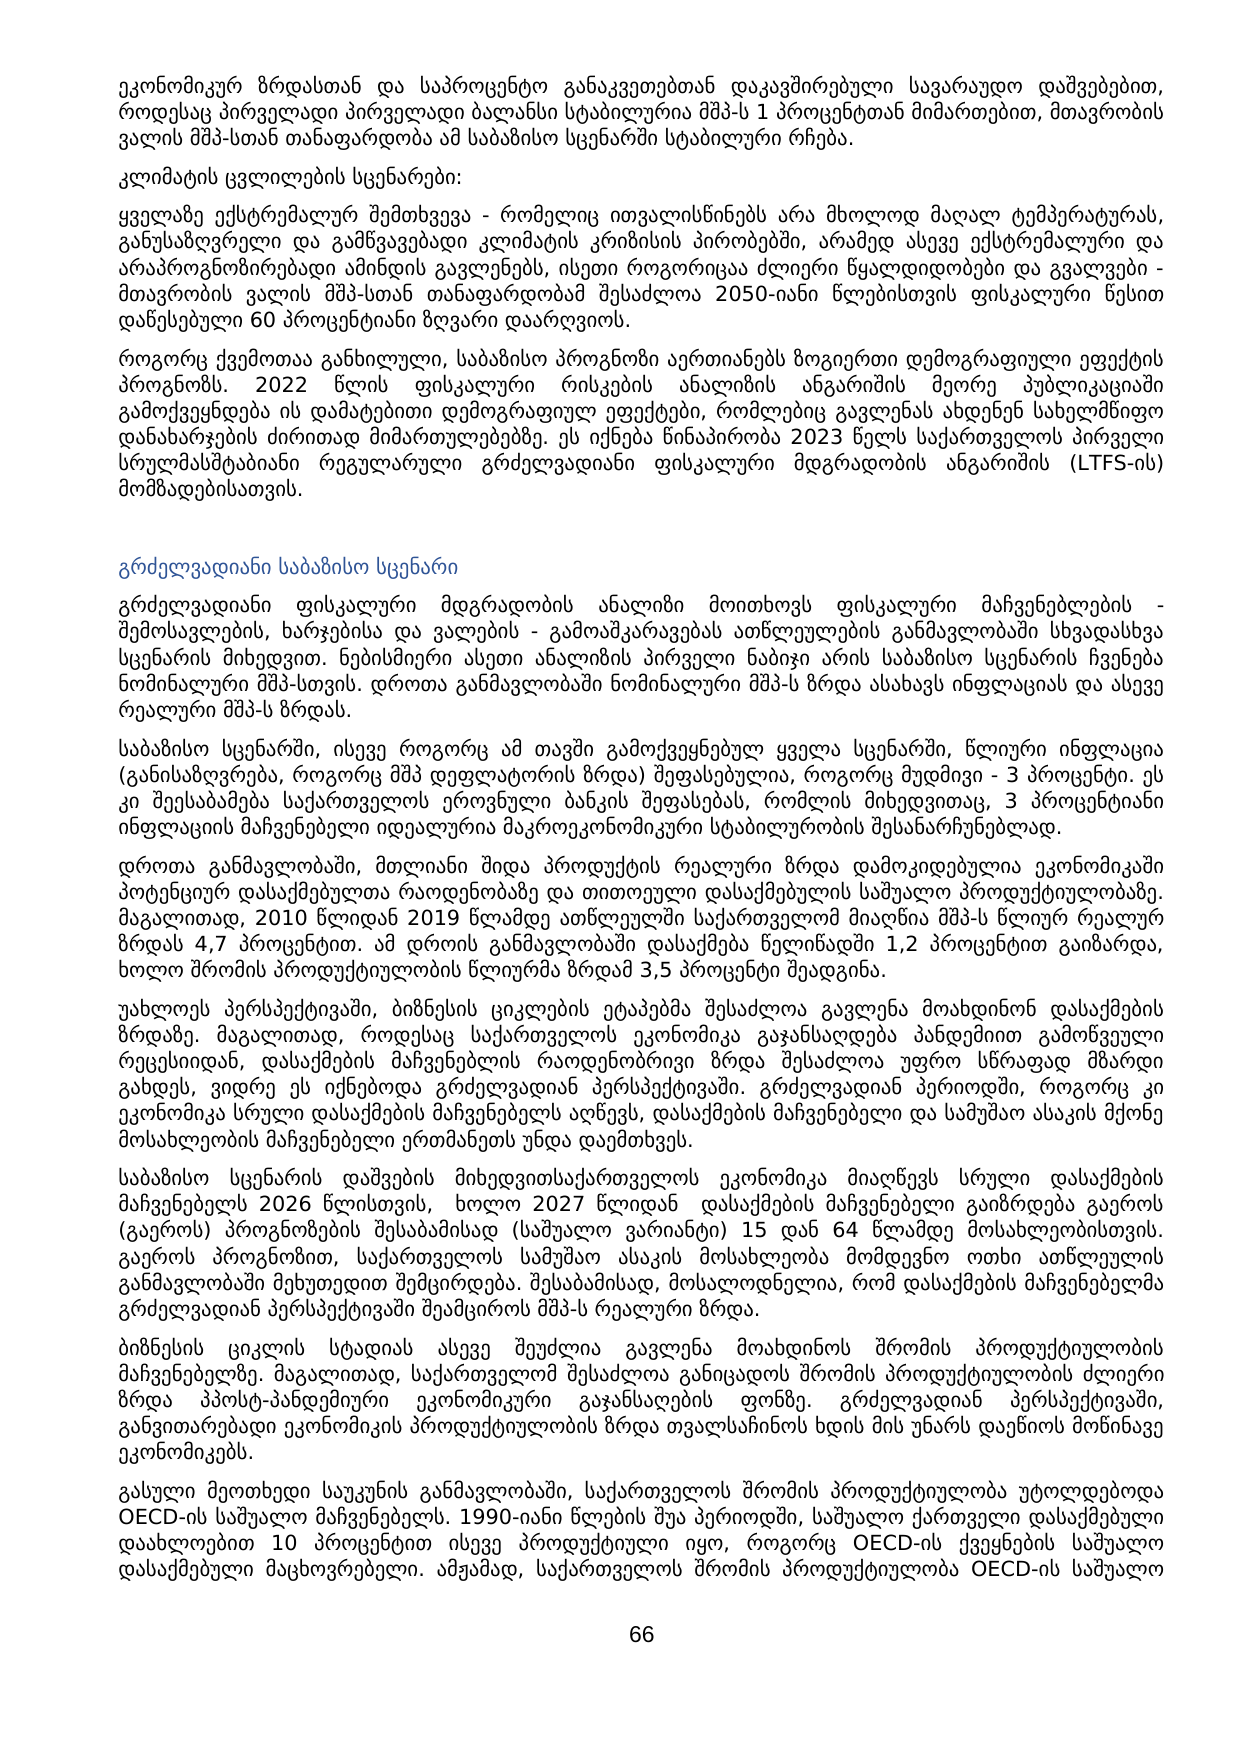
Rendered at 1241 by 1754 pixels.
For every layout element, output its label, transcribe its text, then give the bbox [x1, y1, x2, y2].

text გრძელვადიანი ფისკალური მდგრადობის ანალიზი მოითხოვს ფისკალური მაჩვენებლების - შემოსავლების, ხარჯებისა და ვალების - გამოაშკარავებას ათწლეულების განმავლობაში სხვადასხვა სცენარის მიხედვით. ნებისმიერი ასეთი ანალიზის პირველი ნაბიჯი არის საბაზისო სცენარის ჩვენება ნომინალური მშპ-სთვის. დროთა განმავლობაში ნომინალური მშპ-ს ზრდა ასახავს ინფლაციას და ასევე რეალური მშპ-ს ზრდას. [118, 593, 1165, 722]
subtitle გრძელვადიანი საბაზისო სცენარი [118, 555, 1165, 579]
text უახლოეს პერსპექტივაში, ბიზნესის ციკლების ეტაპებმა შესაძლოა გავლენა მოახდინონ დასაქმების ზრდაზე. მაგალითად, როდესაც საქართველოს ეკონომიკა გაჯანსაღდება პანდემიით გამოწვეული რეცესიიდან, დასაქმების მაჩვენებლის რაოდენობრივი ზრდა შესაძლოა უფრო სწრაფად მზარდი გახდეს, ვიდრე ეს იქნებოდა გრძელვადიან პერსპექტივაში. გრძელვადიან პერიოდში, როგორც კი ეკონომიკა სრული დასაქმების მაჩვენებელს აღწევს, დასაქმების მაჩვენებელი და სამუშაო ასაკის მქონე მოსახლეობის მაჩვენებელი ერთმანეთს უნდა დაემთხვეს. [118, 997, 1165, 1152]
text საბაზისო სცენარის დაშვების მიხედვითსაქართველოს ეკონომიკა მიაღწევს სრული დასაქმების მაჩვენებელს 2026 წლისთვის, ხოლო 2027 წლიდან დასაქმების მაჩვენებელი გაიზრდება გაეროს (გაეროს) პროგნოზების შესაბამისად (საშუალო ვარიანტი) 15 დან 64 წლამდე მოსახლეობისთვის. გაეროს პროგნოზით, საქართველოს სამუშაო ასაკის მოსახლეობა მომდევნო ოთხი ათწლეულის განმავლობაში მეხუთედით შემცირდება. შესაბამისად, მოსალოდნელია, რომ დასაქმების მაჩვენებელმა გრძელვადიან პერსპექტივაში შეამციროს მშპ-ს რეალური ზრდა. [118, 1166, 1165, 1321]
text საბაზისო სცენარში, ისევე როგორც ამ თავში გამოქვეყნებულ ყველა სცენარში, წლიური ინფლაცია (განისაზღვრება, როგორც მშპ დეფლატორის ზრდა) შეფასებულია, როგორც მუდმივი - 3 პროცენტი. ეს კი შეესაბამება საქართველოს ეროვნული ბანკის შეფასებას, რომლის მიხედვითაც, 3 პროცენტიანი ინფლაციის მაჩვენებელი იდეალურია მაკროეკონომიკური სტაბილურობის შესანარჩუნებლად. [118, 737, 1165, 839]
text ყველაზე ექსტრემალურ შემთხვევა - რომელიც ითვალისწინებს არა მხოლოდ მაღალ ტემპერატურას, განუსაზღვრელი და გამწვავებადი კლიმატის კრიზისის პირობებში, არამედ ასევე ექსტრემალური და არაპროგნოზირებადი ამინდის გავლენებს, ისეთი როგორიცაა ძლიერი წყალდიდობები და გვალვები - მთავრობის ვალის მშპ-სთან თანაფარდობამ შესაძლოა 2050-იანი წლებისთვის ფისკალური წესით დაწესებული 60 პროცენტიანი ზღვარი დაარღვიოს. [118, 203, 1165, 332]
text ეკონომიკურ ზრდასთან და საპროცენტო განაკვეთებთან დაკავშირებული სავარაუდო დაშვებებით, როდესაც პირველადი პირველადი ბალანსი სტაბილურია მშპ-ს 1 პროცენტთან მიმართებით, მთავრობის ვალის მშპ-სთან თანაფარდობა ამ საბაზისო სცენარში სტაბილური რჩება. [118, 74, 1165, 150]
text კლიმატის ცვლილების სცენარები: [118, 165, 1165, 189]
text დროთა განმავლობაში, მთლიანი შიდა პროდუქტის რეალური ზრდა დამოკიდებულია ეკონომიკაში პოტენციურ დასაქმებულთა რაოდენობაზე და თითოეული დასაქმებულის საშუალო პროდუქტიულობაზე. მაგალითად, 2010 წლიდან 2019 წლამდე ათწლეულში საქართველომ მიაღწია მშპ-ს წლიურ რეალურ ზრდას 4,7 პროცენტით. ამ დროის განმავლობაში დასაქმება წელიწადში 1,2 პროცენტით გაიზარდა, ხოლო შრომის პროდუქტიულობის წლიურმა ზრდამ 3,5 პროცენტი შეადგინა. [118, 854, 1165, 982]
text ბიზნესის ციკლის სტადიას ასევე შეუძლია გავლენა მოახდინოს შრომის პროდუქტიულობის მაჩვენებელზე. მაგალითად, საქართველომ შესაძლოა განიცადოს შრომის პროდუქტიულობის ძლიერი ზრდა პპოსტ-პანდემიური ეკონომიკური გაჯანსაღების ფონზე. გრძელვადიან პერსპექტივაში, განვითარებადი ეკონომიკის პროდუქტიულობის ზრდა თვალსაჩინოს ხდის მის უნარს დაეწიოს მოწინავე ეკონომიკებს. [118, 1336, 1165, 1464]
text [118, 1479, 1165, 1582]
text როგორც ქვემოთაა განხილული, საბაზისო პროგნოზი აერთიანებს ზოგიერთი დემოგრაფიული ეფექტის პროგნოზს. 2022 წლის ფისკალური რისკების ანალიზის ანგარიშის მეორე პუბლიკაციაში გამოქვეყნდება ის დამატებითი დემოგრაფიულ ეფექტები, რომლებიც გავლენას ახდენენ სახელმწიფო დანახარჯების ძირითად მიმართულებებზე. ეს იქნება წინაპირობა 2023 წელს საქართველოს პირველი სრულმასშტაბიანი რეგულარული გრძელვადიანი ფისკალური მდგრადობის ანგარიშის (LTFS-ის) მომზადებისათვის. [118, 347, 1165, 502]
